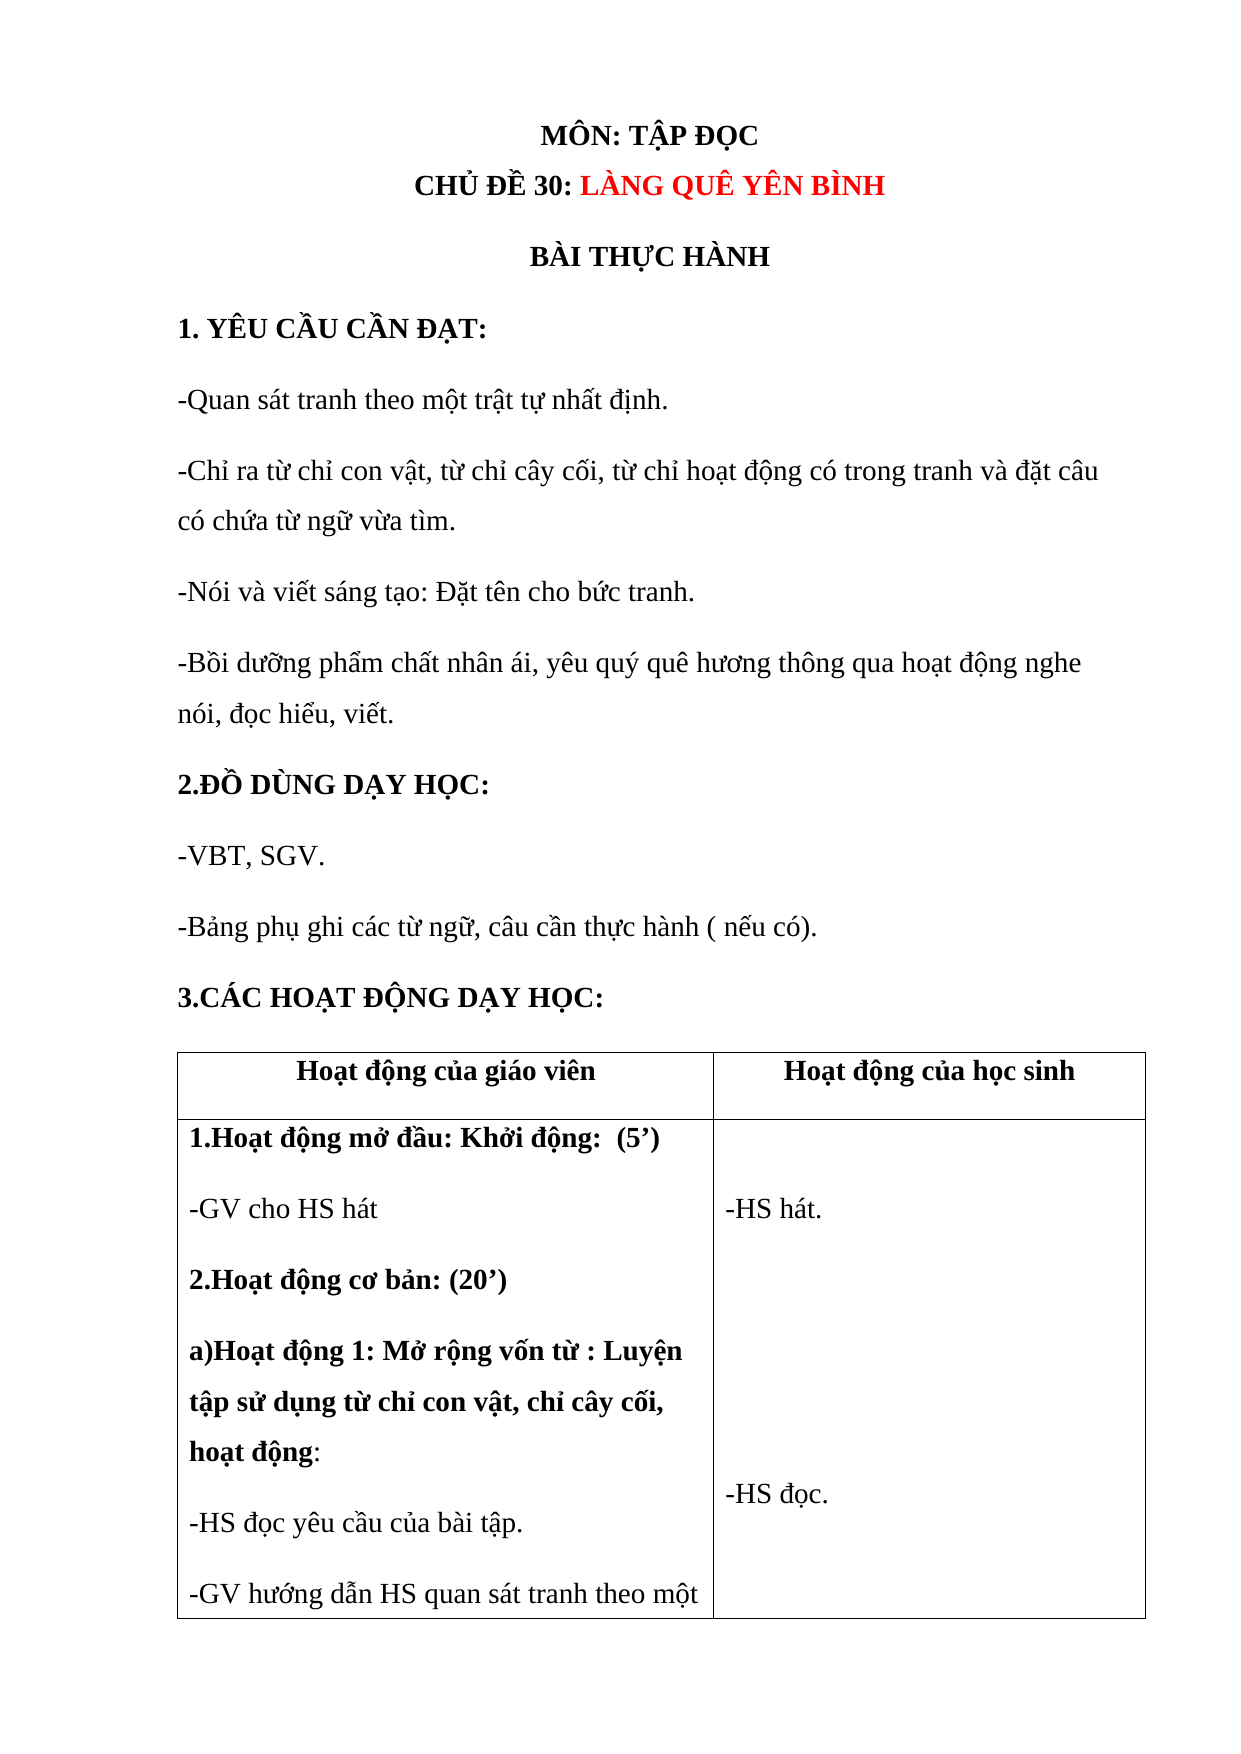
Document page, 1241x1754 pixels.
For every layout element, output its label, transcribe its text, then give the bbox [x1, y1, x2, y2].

text MÔN: TẬP ĐỌC [177, 118, 1122, 152]
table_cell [178, 1120, 713, 1618]
text 3.CÁC HOẠT ĐỘNG DẠY HỌC: [177, 981, 1122, 1014]
text -VBT, SGV. [177, 838, 1122, 872]
text -Nói và viết sáng tạo: Đặt tên cho bức tranh. [177, 574, 1122, 608]
text 1. YÊU CẦU CẦN ĐẠT: [177, 311, 1122, 344]
text 2.ĐỒ DÙNG DẠY HỌC: [177, 767, 1122, 801]
table_header Hoạt động của giáo viên [178, 1053, 713, 1119]
text BÀI THỰC HÀNH [177, 239, 1122, 273]
text CHỦ ĐỀ 30: LÀNG QUÊ YÊN BÌNH [177, 168, 1122, 202]
table_header Hoạt động của học sinh [714, 1053, 1145, 1119]
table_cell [714, 1120, 1145, 1618]
text -Chỉ ra từ chỉ con vật, từ chỉ cây cối, từ chỉ hoạt động có trong tranh và đặt câu có chứa từ ngữ vừa tìm. [177, 453, 1122, 537]
text -Bảng phụ ghi các từ ngữ, câu cần thực hành ( nếu có). [177, 909, 1122, 943]
text -Quan sát tranh theo một trật tự nhất định. [177, 382, 1122, 415]
text -Bồi dưỡng phẩm chất nhân ái, yêu quý quê hương thông qua hoạt động nghe nói, đọc hiểu, viết. [177, 646, 1122, 729]
